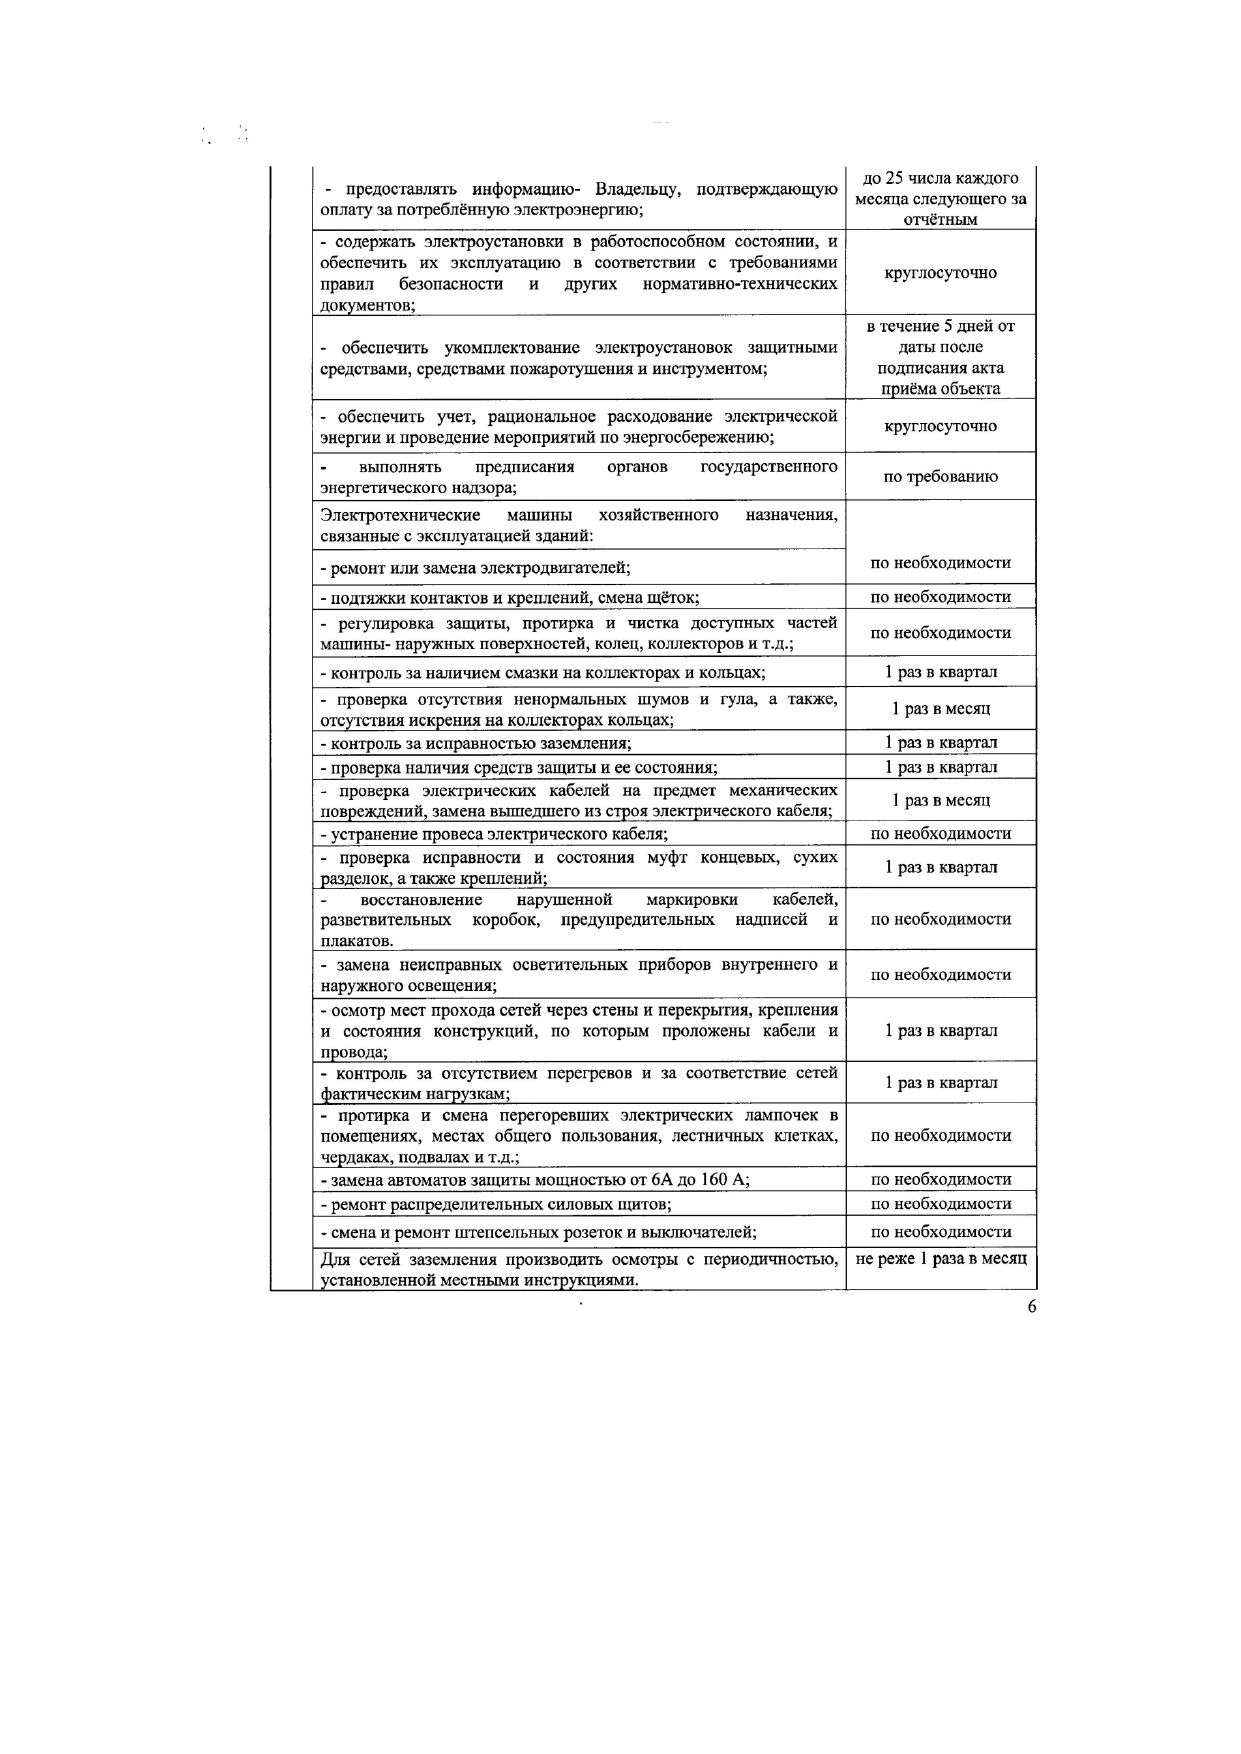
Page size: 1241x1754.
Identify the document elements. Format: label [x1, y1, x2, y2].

picture [177, 118, 1099, 1636]
